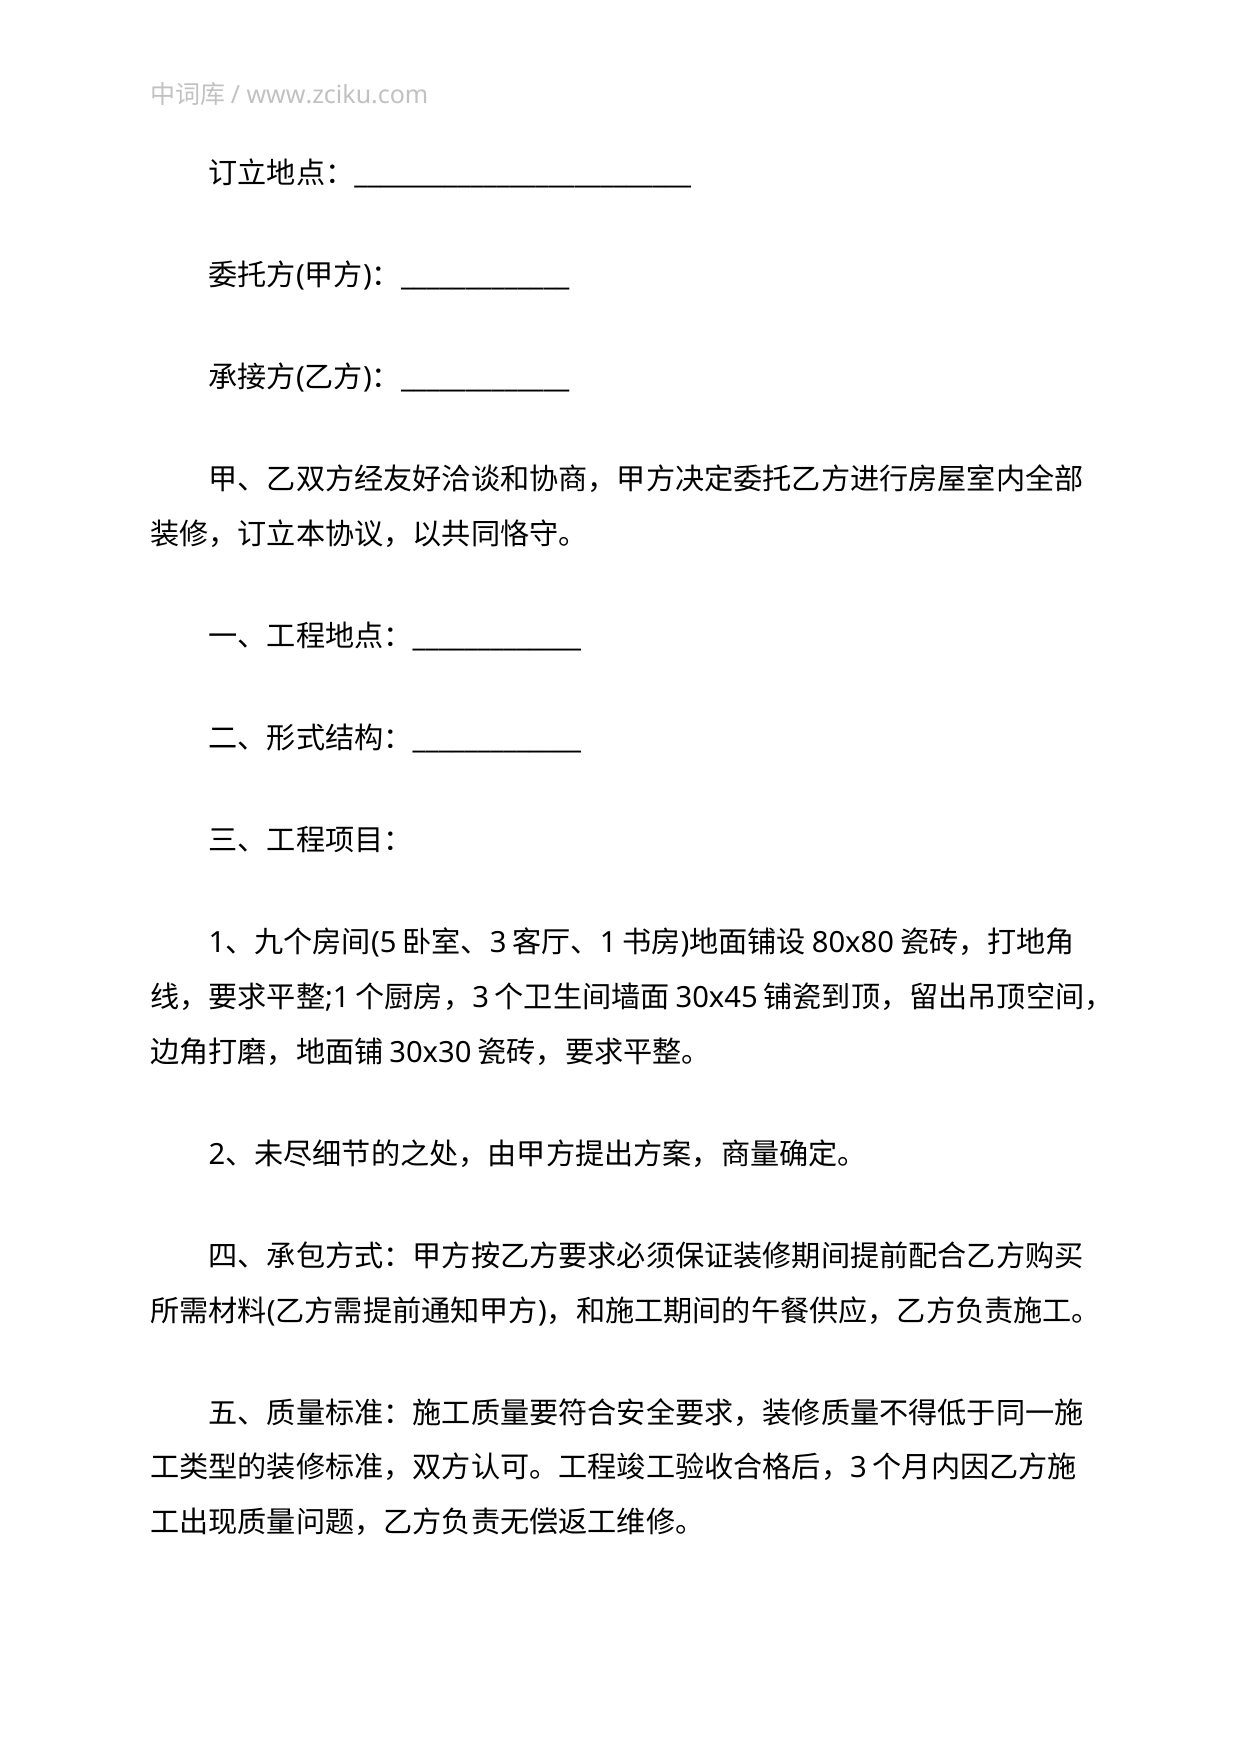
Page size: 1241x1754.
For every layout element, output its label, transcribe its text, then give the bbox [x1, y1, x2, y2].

text 三、工程项目： [150, 817, 1090, 859]
text 委托方(甲方)：_____________ [150, 252, 1090, 294]
text 甲、乙双方经友好洽谈和协商，甲方决定委托乙方进行房屋室内全部装修，订立本协议，以共同恪守。 [150, 456, 1090, 553]
text 一、工程地点：_____________ [150, 613, 1090, 655]
text 五、质量标准：施工质量要符合安全要求，装修质量不得低于同一施工类型的装修标准，双方认可。工程竣工验收合格后，3个月内因乙方施工出现质量问题，乙方负责无偿返工维修。 [150, 1389, 1090, 1541]
text 四、承包方式：甲方按乙方要求必须保证装修期间提前配合乙方购买所需材料(乙方需提前通知甲方)，和施工期间的午餐供应，乙方负责施工。 [150, 1232, 1090, 1329]
text 二、形式结构：_____________ [150, 714, 1090, 757]
text 1、九个房间(5卧室、3客厅、1书房)地面铺设80x80瓷砖，打地角线，要求平整;1个厨房，3个卫生间墙面30x45铺瓷到顶，留出吊顶空间，边角打磨，地面铺30x30瓷砖，要求平整。 [150, 918, 1090, 1071]
text 订立地点：__________________________ [150, 150, 1090, 192]
text 承接方(乙方)：_____________ [150, 354, 1090, 396]
text 2、未尽细节的之处，由甲方提出方案，商量确定。 [150, 1130, 1090, 1173]
